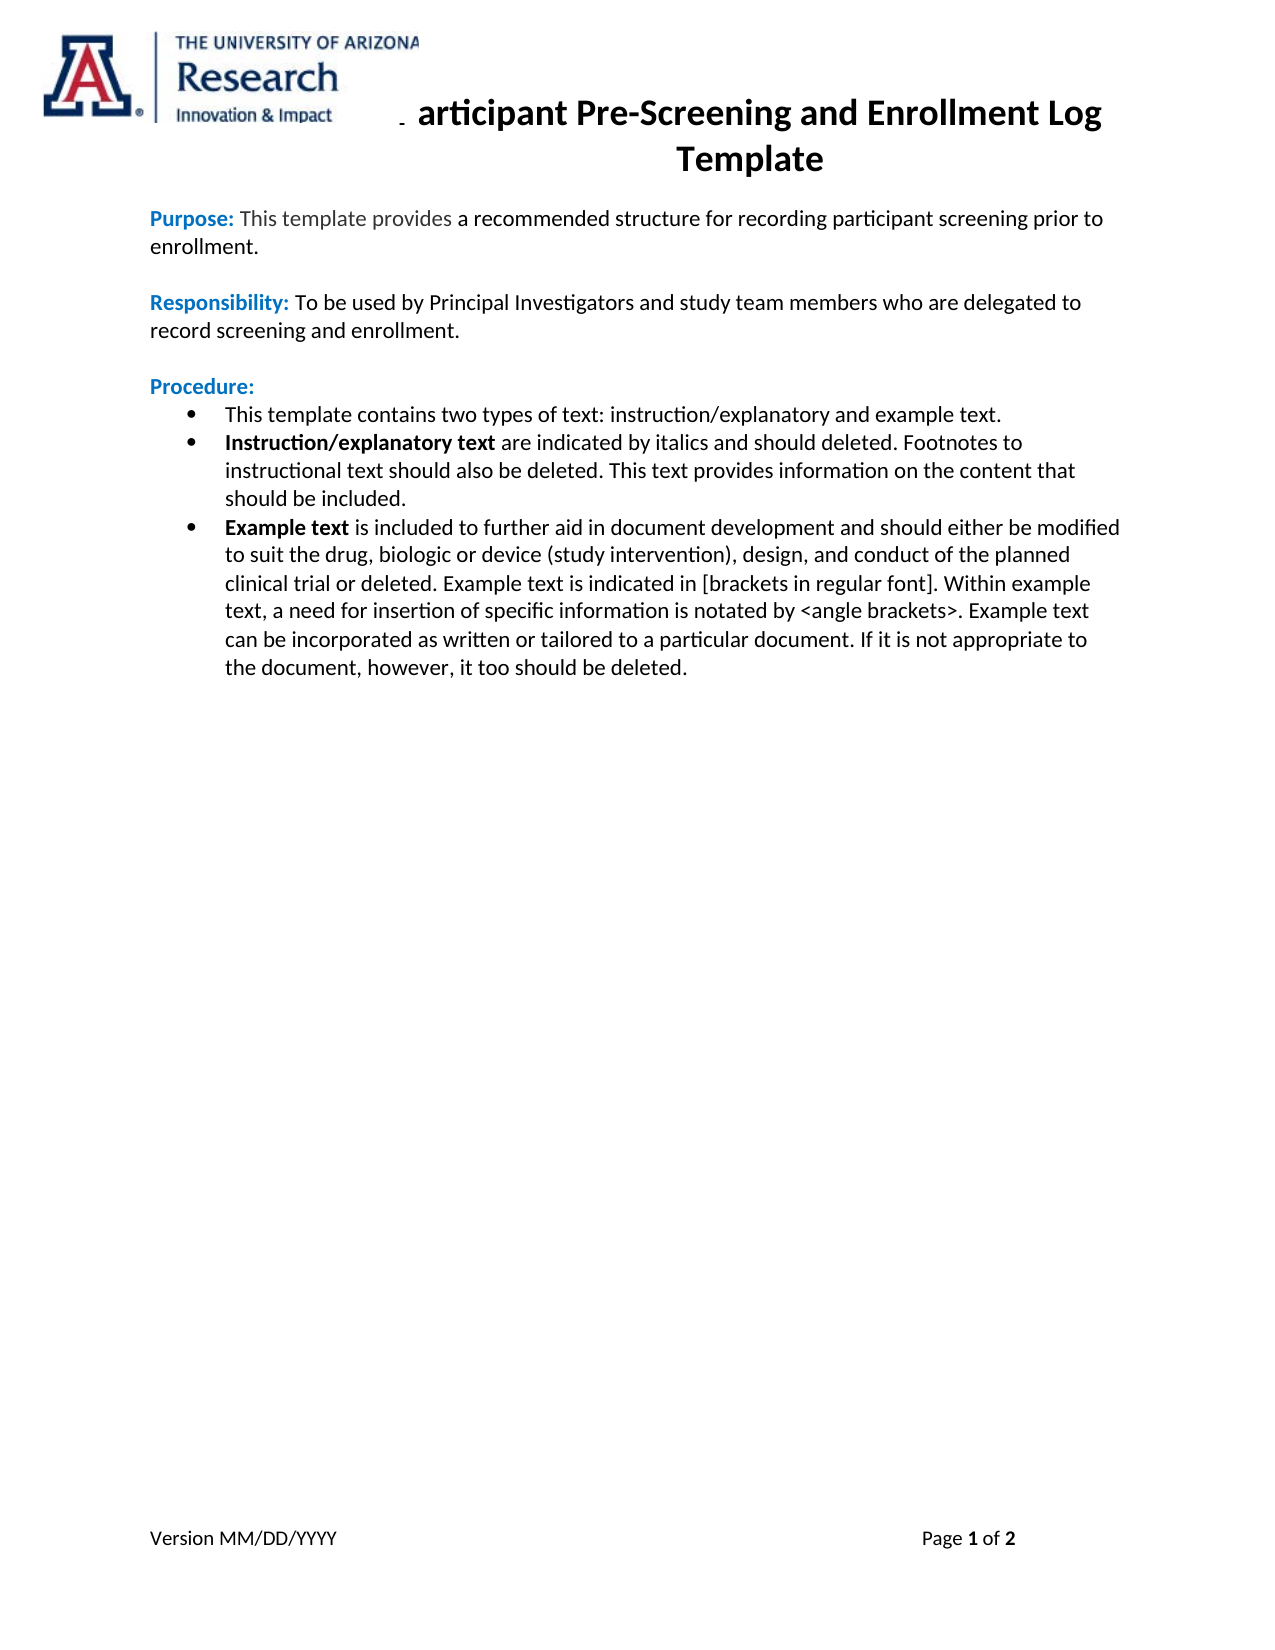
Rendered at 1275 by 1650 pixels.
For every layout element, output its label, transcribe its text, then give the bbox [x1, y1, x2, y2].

text Responsibility: To be used by Principal Investigators and study team members who are delegated to record screening and enrollment. [150, 288, 1125, 344]
list Instruction/explanatory text are indicated by italics and should deleted. Footnotes to instructional text should also be deleted. This text provides information on the content that should be included. [187, 428, 1125, 513]
list Example text is included to further aid in document development and should either be modified to suit the drug, biologic or device (study intervention), design, and conduct of the planned clinical trial or deleted. Example text is indicated in [brackets in regular font]. Within example text, a need for insertion of specific information is notated by <angle brackets>. Example text can be incorporated as written or tailored to a particular document. If it is not appropriate to the document, however, it too should be deleted. [187, 513, 1125, 681]
text Procedure: [150, 372, 1125, 401]
list This template contains two types of text: instruction/explanatory and example text. [187, 401, 1125, 428]
text Purpose: This template provides a recommended structure for recording participant screening prior to enrollment. [150, 204, 1125, 260]
picture [40, 31, 418, 122]
